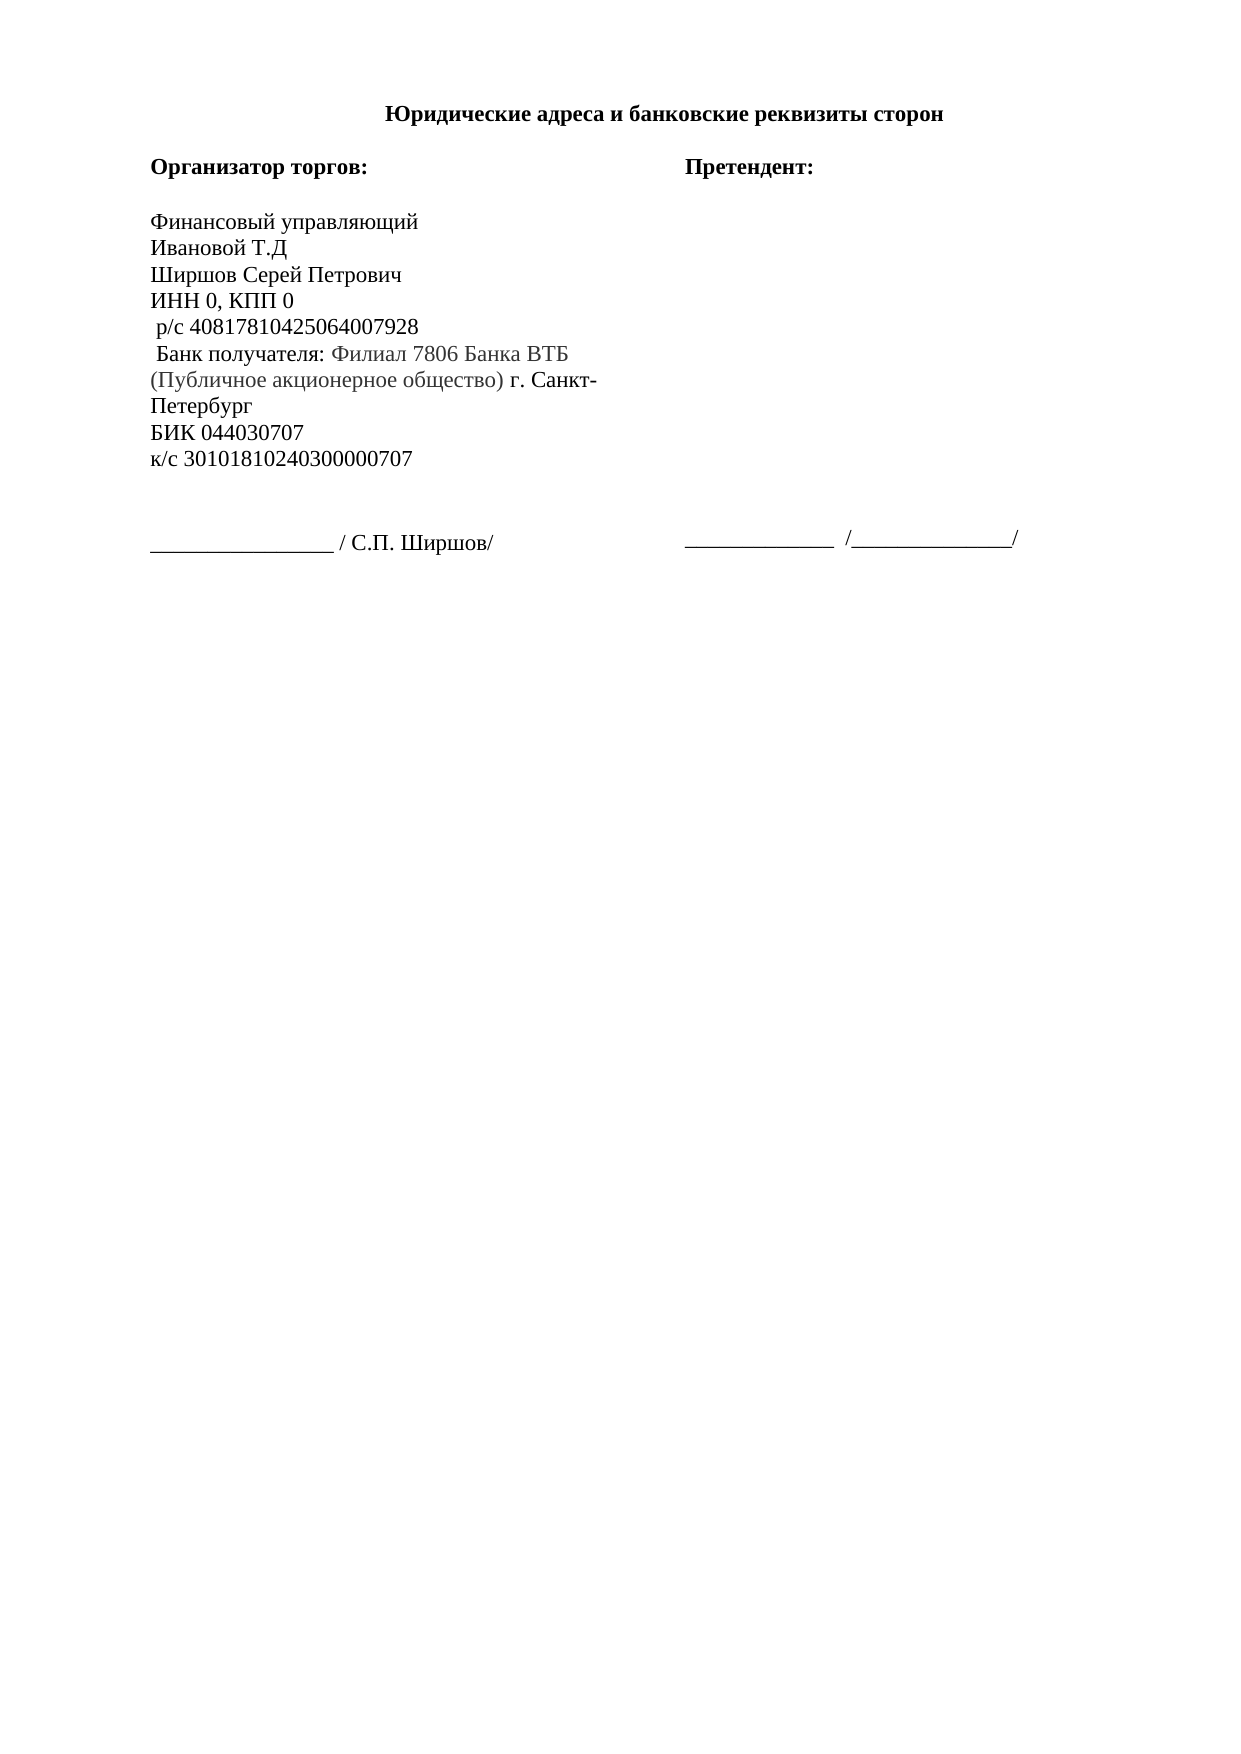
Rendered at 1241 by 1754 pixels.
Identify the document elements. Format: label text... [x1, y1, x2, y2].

text Юридические адреса и банковские реквизиты сторон [177, 100, 1152, 127]
table_header Претендент: _____________ /______________/ [674, 153, 1190, 584]
table_header Организатор торгов: Финансовый управляющий Ивановой Т.Д Ширшов Серей Петрович ИНН 0, КПП 0 р/с 40817810425064007928 Банк получателя: Филиал 7806 Банка ВТБ (Публичное акционерное общество) г. Санкт-Петербург БИК 044030707 к/с 30101810240300000707 ________________ / С.П. Ширшов/ [139, 153, 673, 584]
